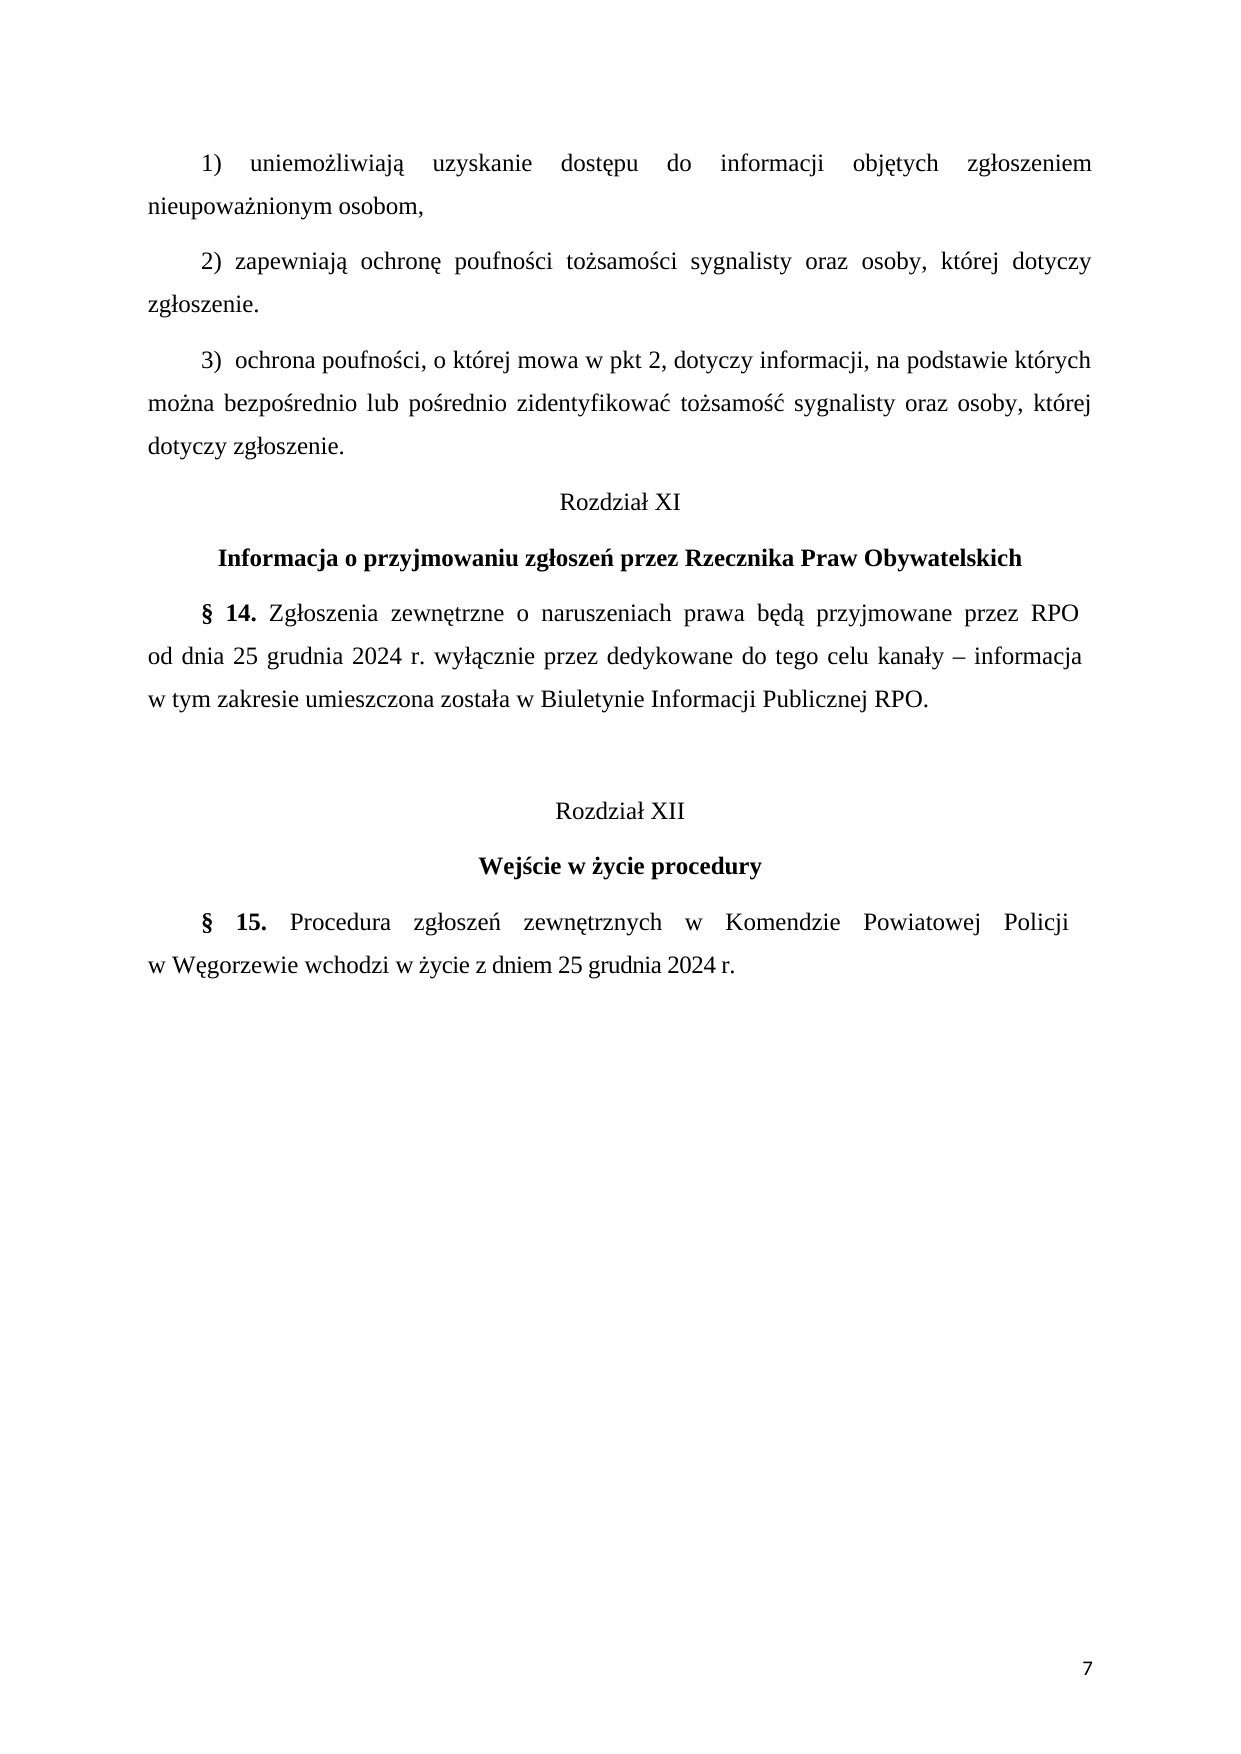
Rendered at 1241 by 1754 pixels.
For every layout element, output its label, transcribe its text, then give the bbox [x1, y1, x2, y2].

text 3) ochrona poufności, o której mowa w pkt 2, dotyczy informacji, na podstawie których można bezpośrednio lub pośrednio zidentyfikować tożsamość sygnalisty oraz osoby, której dotyczy zgłoszenie. [148, 345, 1093, 460]
text Rozdział XI [148, 487, 1093, 516]
text 1) uniemożliwiają uzyskanie dostępu do informacji objętych zgłoszeniem nieupoważnionym osobom, [148, 148, 1093, 219]
text Wejście w życie procedury [148, 851, 1093, 880]
text § 14. Zgłoszenia zewnętrzne o naruszeniach prawa będą przyjmowane przez RPO od dnia 25 grudnia 2024 r. wyłącznie przez dedykowane do tego celu kanały – informacja w tym zakresie umieszczona została w Biuletynie Informacji Publicznej RPO. [148, 598, 1093, 713]
text Informacja o przyjmowaniu zgłoszeń przez Rzecznika Praw Obywatelskich [148, 543, 1093, 571]
text § 15. Procedura zgłoszeń zewnętrznych w Komendzie Powiatowej Policji w Węgorzewie wchodzi w życie z dniem 25 grudnia 2024 r. [148, 907, 1093, 979]
text 2) zapewniają ochronę poufności tożsamości sygnalisty oraz osoby, której dotyczy zgłoszenie. [148, 246, 1093, 318]
text Rozdział XII [148, 796, 1093, 824]
